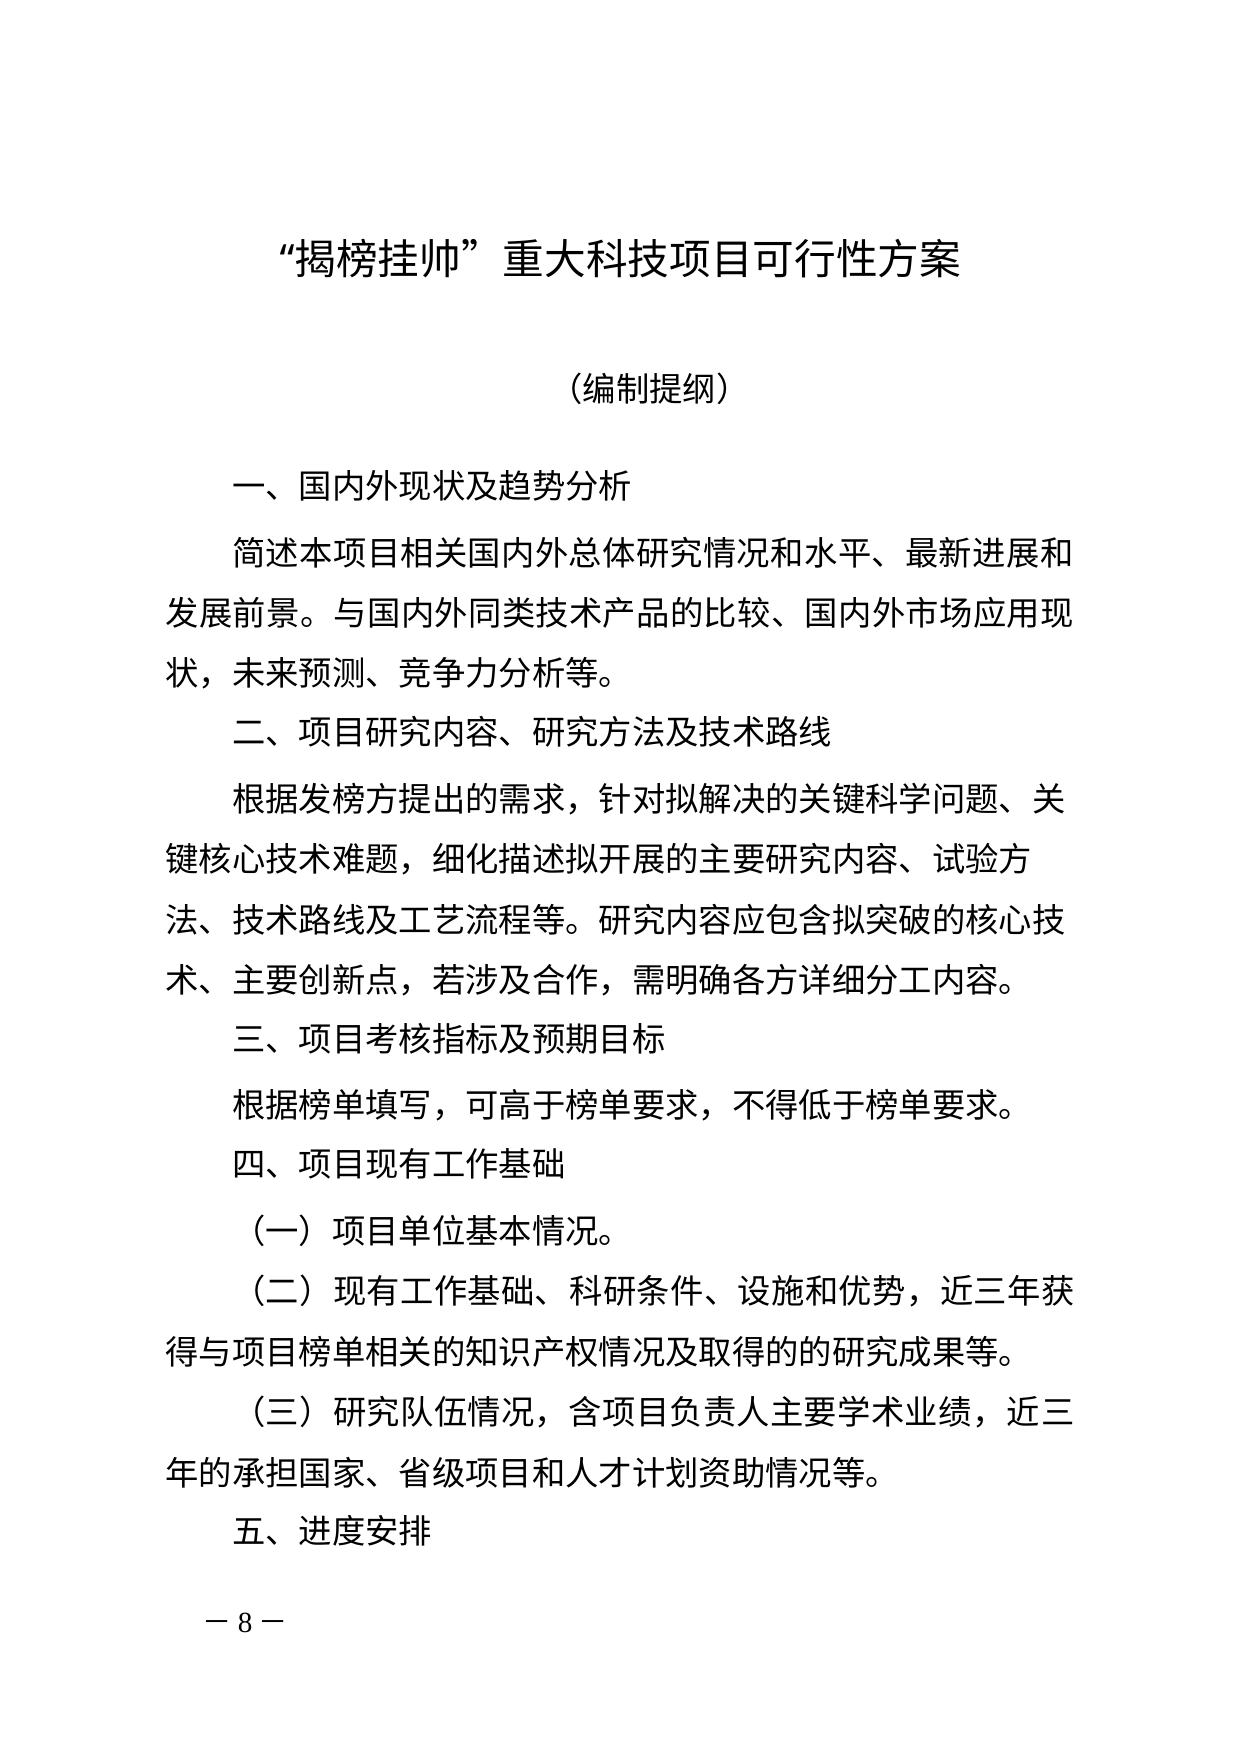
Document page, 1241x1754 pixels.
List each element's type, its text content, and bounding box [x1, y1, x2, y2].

text 根据榜单填写，可高于榜单要求，不得低于榜单要求。 [165, 1069, 1075, 1130]
text （二）现有工作基础、科研条件、设施和优势，近三年获得与项目榜单相关的知识产权情况及取得的的研究成果等。 [165, 1255, 1075, 1376]
text “揭榜挂帅”重大科技项目可行性方案 [165, 224, 1075, 289]
text （编制提纲） [165, 354, 1075, 419]
text 根据发榜方提出的需求，针对拟解决的关键科学问题、关键核心技术难题，细化描述拟开展的主要研究内容、试验方法、技术路线及工艺流程等。研究内容应包含拟突破的核心技术、主要创新点，若涉及合作，需明确各方详细分工内容。 [165, 763, 1075, 1004]
text 二、项目研究内容、研究方法及技术路线 [165, 698, 1075, 763]
text 一、国内外现状及趋势分析 [165, 452, 1075, 517]
text 四、项目现有工作基础 [165, 1130, 1075, 1195]
text （三）研究队伍情况，含项目负责人主要学术业绩，近三年的承担国家、省级项目和人才计划资助情况等。 [165, 1376, 1075, 1497]
text （一）项目单位基本情况。 [165, 1195, 1075, 1255]
text 五、进度安排 [165, 1497, 1075, 1562]
text 简述本项目相关国内外总体研究情况和水平、最新进展和发展前景。与国内外同类技术产品的比较、国内外市场应用现状，未来预测、竞争力分析等。 [165, 517, 1075, 698]
text 三、项目考核指标及预期目标 [165, 1004, 1075, 1069]
